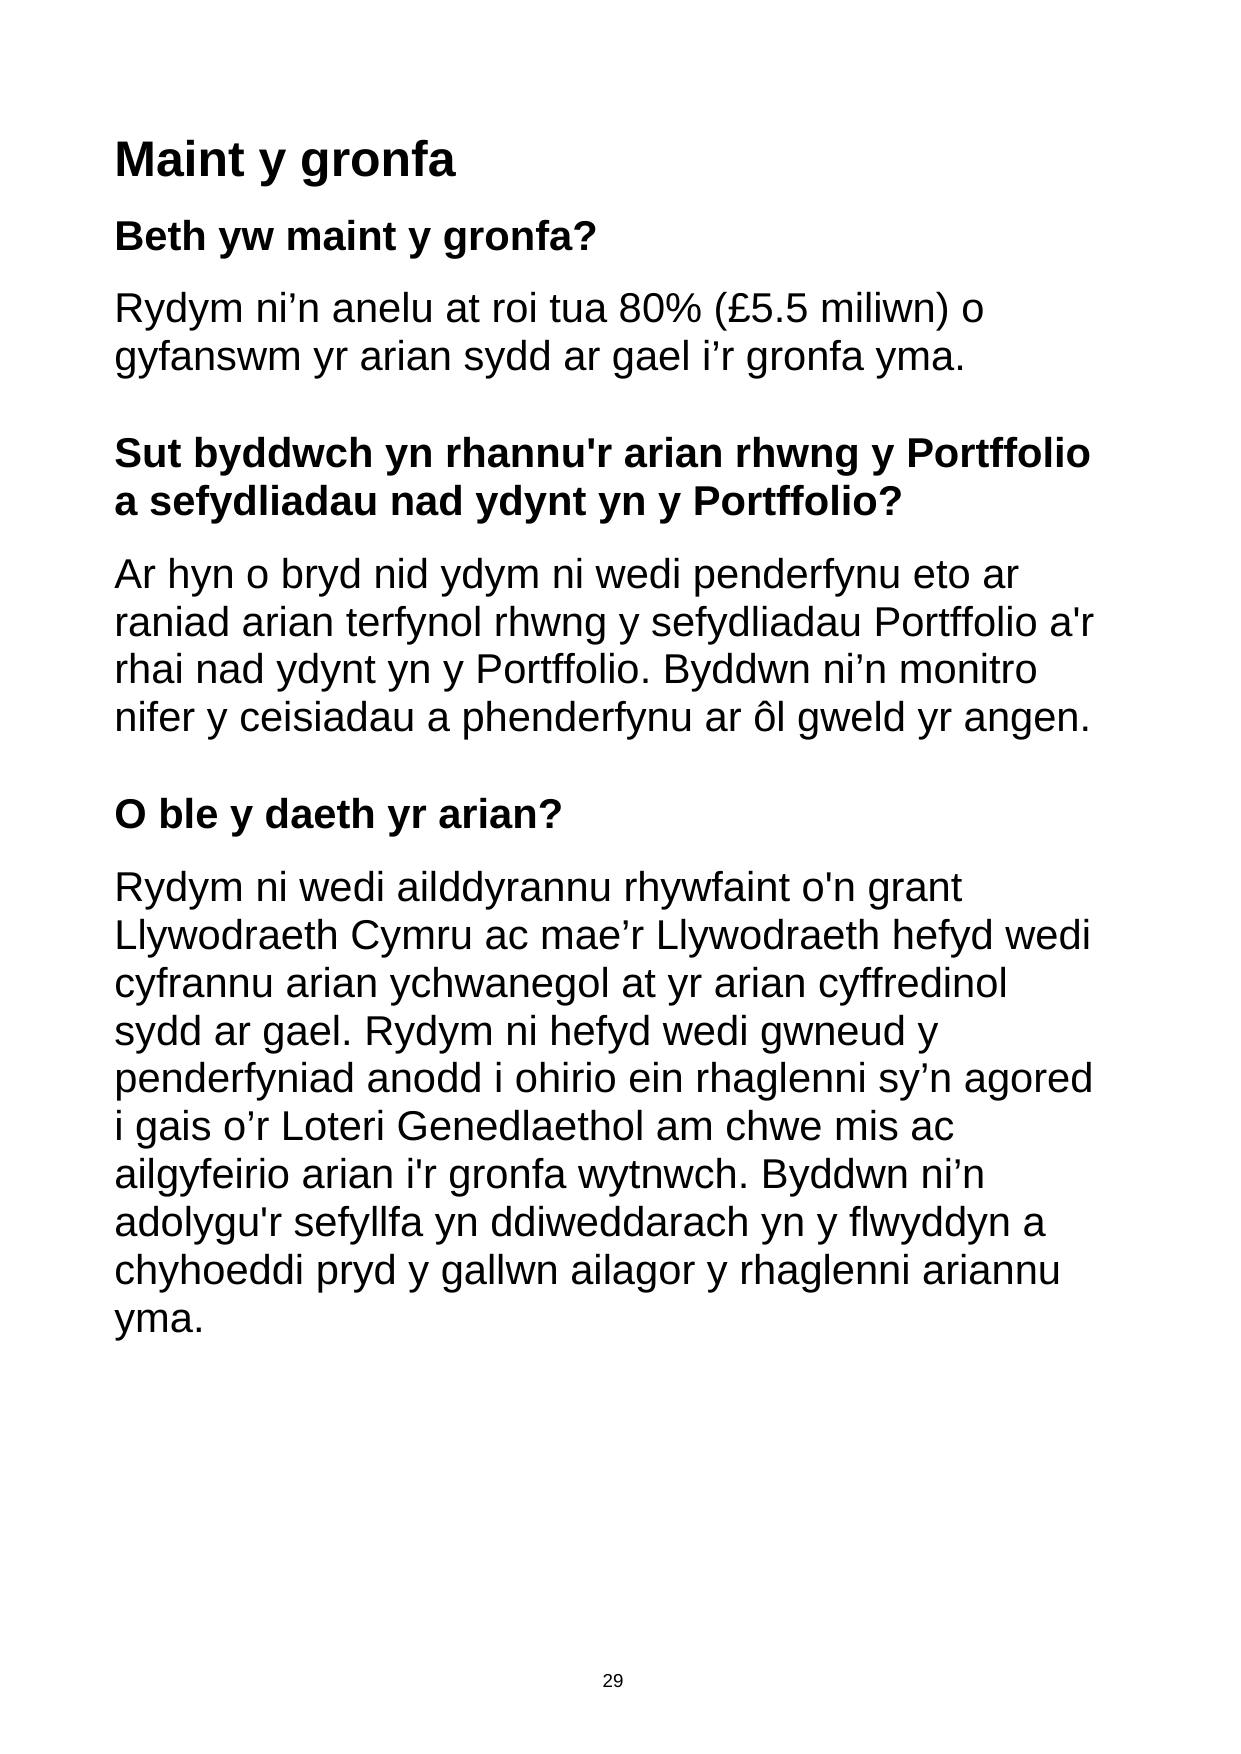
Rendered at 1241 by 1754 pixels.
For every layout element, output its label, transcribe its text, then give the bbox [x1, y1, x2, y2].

table_cell O ble y daeth yr arian? Rydym ni wedi ailddyrannu rhywfaint o'n grant Llywodraeth Cymru ac mae’r Llywodraeth hefyd wedi cyfrannu arian ychwanegol at yr arian cyffredinol sydd ar gael. Rydym ni hefyd wedi gwneud y penderfyniad anodd i ohirio ein rhaglenni sy’n agored i gais o’r Loteri Genedlaethol am chwe mis ac ailgyfeirio arian i'r gronfa wytnwch. Byddwn ni’n adolygu'r sefyllfa yn ddiweddarach yn y flwyddyn a chyhoeddi pryd y gallwn ailagor y rhaglenni ariannu yma. [103, 778, 1109, 1378]
table_cell Beth yw maint y gronfa? Rydym ni’n anelu at roi tua 80% (£5.5 miliwn) o gyfanswm yr arian sydd ar gael i’r gronfa yma. [103, 199, 1109, 416]
table_cell Sut byddwch yn rhannu'r arian rhwng y Portffolio a sefydliadau nad ydynt yn y Portffolio? Ar hyn o bryd nid ydym ni wedi penderfynu eto ar raniad arian terfynol rhwng y sefydliadau Portffolio a'r rhai nad ydynt yn y Portffolio. Byddwn ni’n monitro nifer y ceisiadau a phenderfynu ar ôl gweld yr angen. [103, 416, 1109, 777]
table_header Maint y gronfa [103, 118, 1109, 199]
